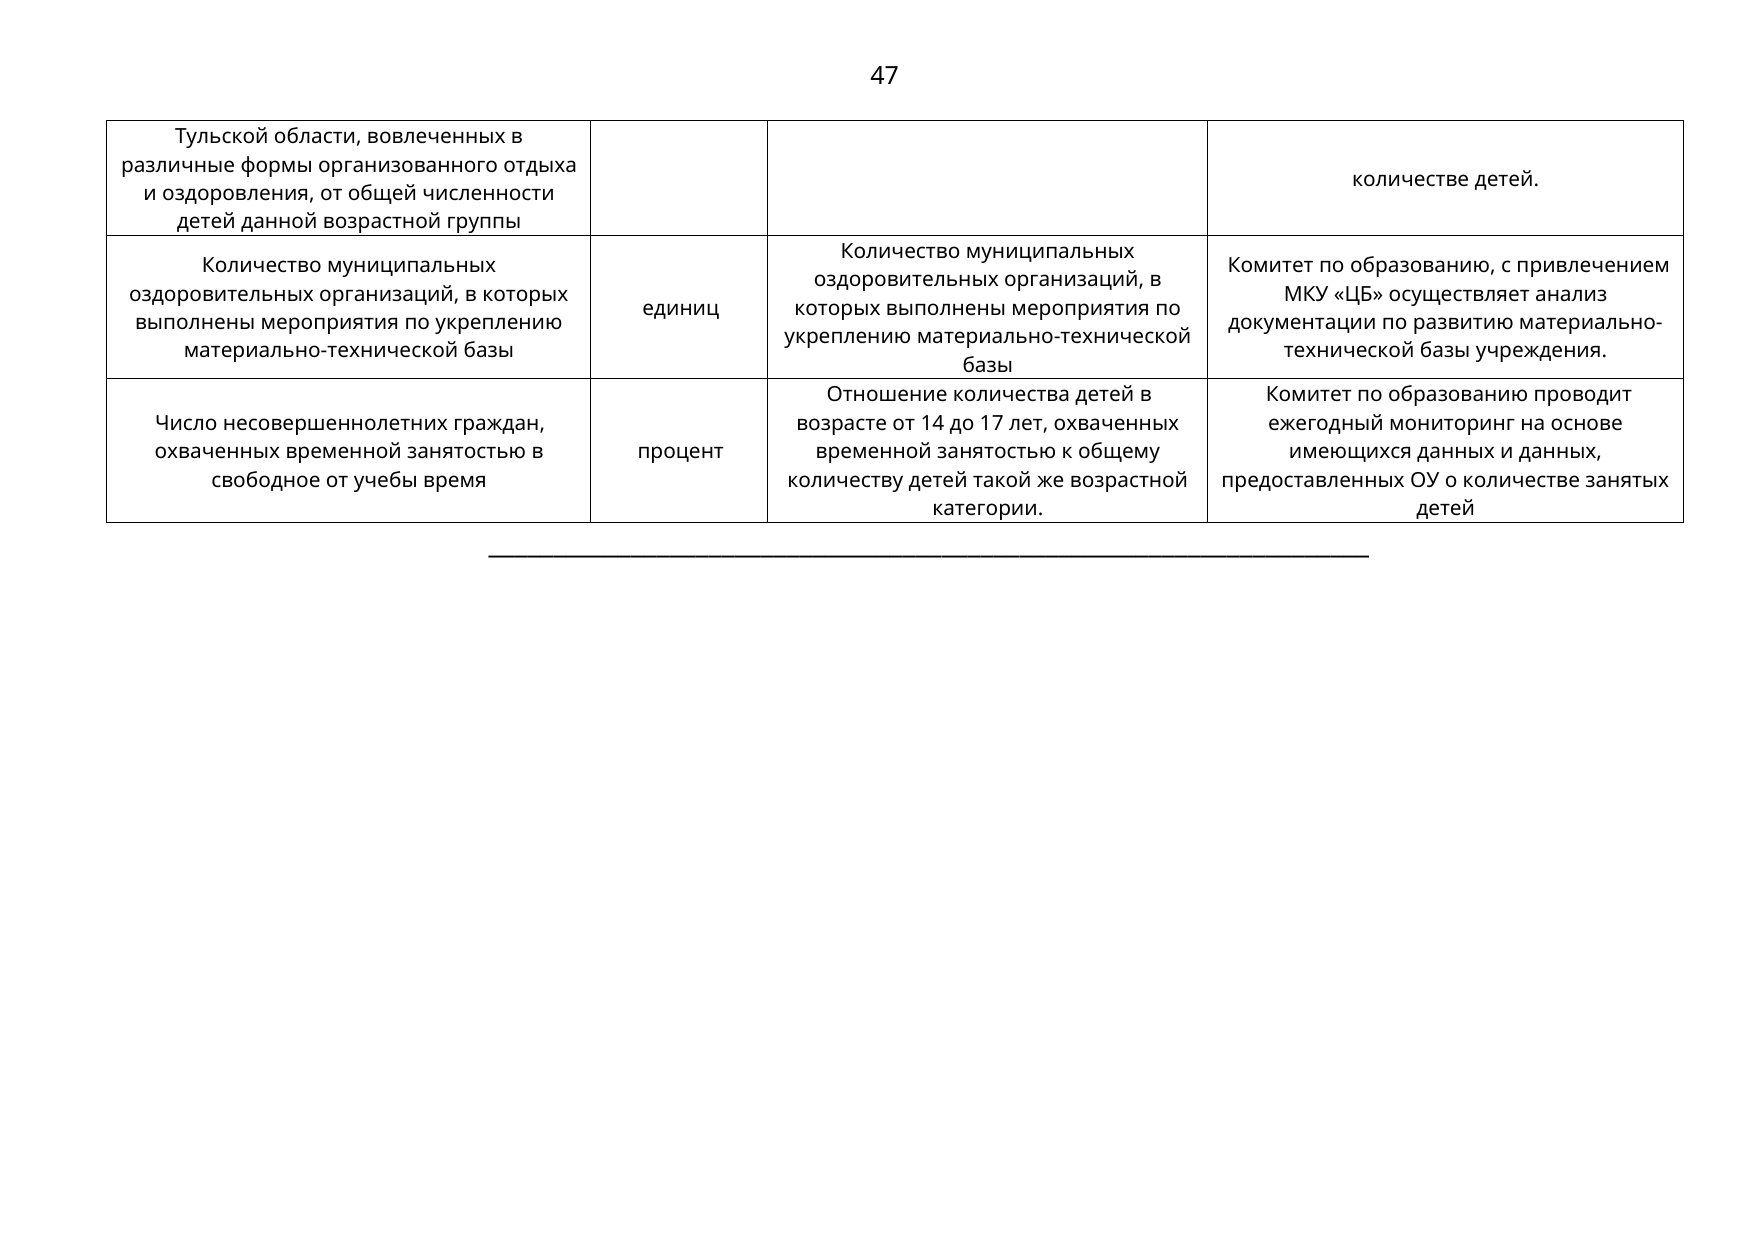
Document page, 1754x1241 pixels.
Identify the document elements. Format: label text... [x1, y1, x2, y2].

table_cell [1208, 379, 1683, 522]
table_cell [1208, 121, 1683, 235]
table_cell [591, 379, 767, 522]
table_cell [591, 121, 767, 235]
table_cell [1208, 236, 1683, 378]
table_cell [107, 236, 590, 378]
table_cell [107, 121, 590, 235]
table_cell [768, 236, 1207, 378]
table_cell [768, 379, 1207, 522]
text ____________________________________________________________________ [118, 523, 1651, 562]
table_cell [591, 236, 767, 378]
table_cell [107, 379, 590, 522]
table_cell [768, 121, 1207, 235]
